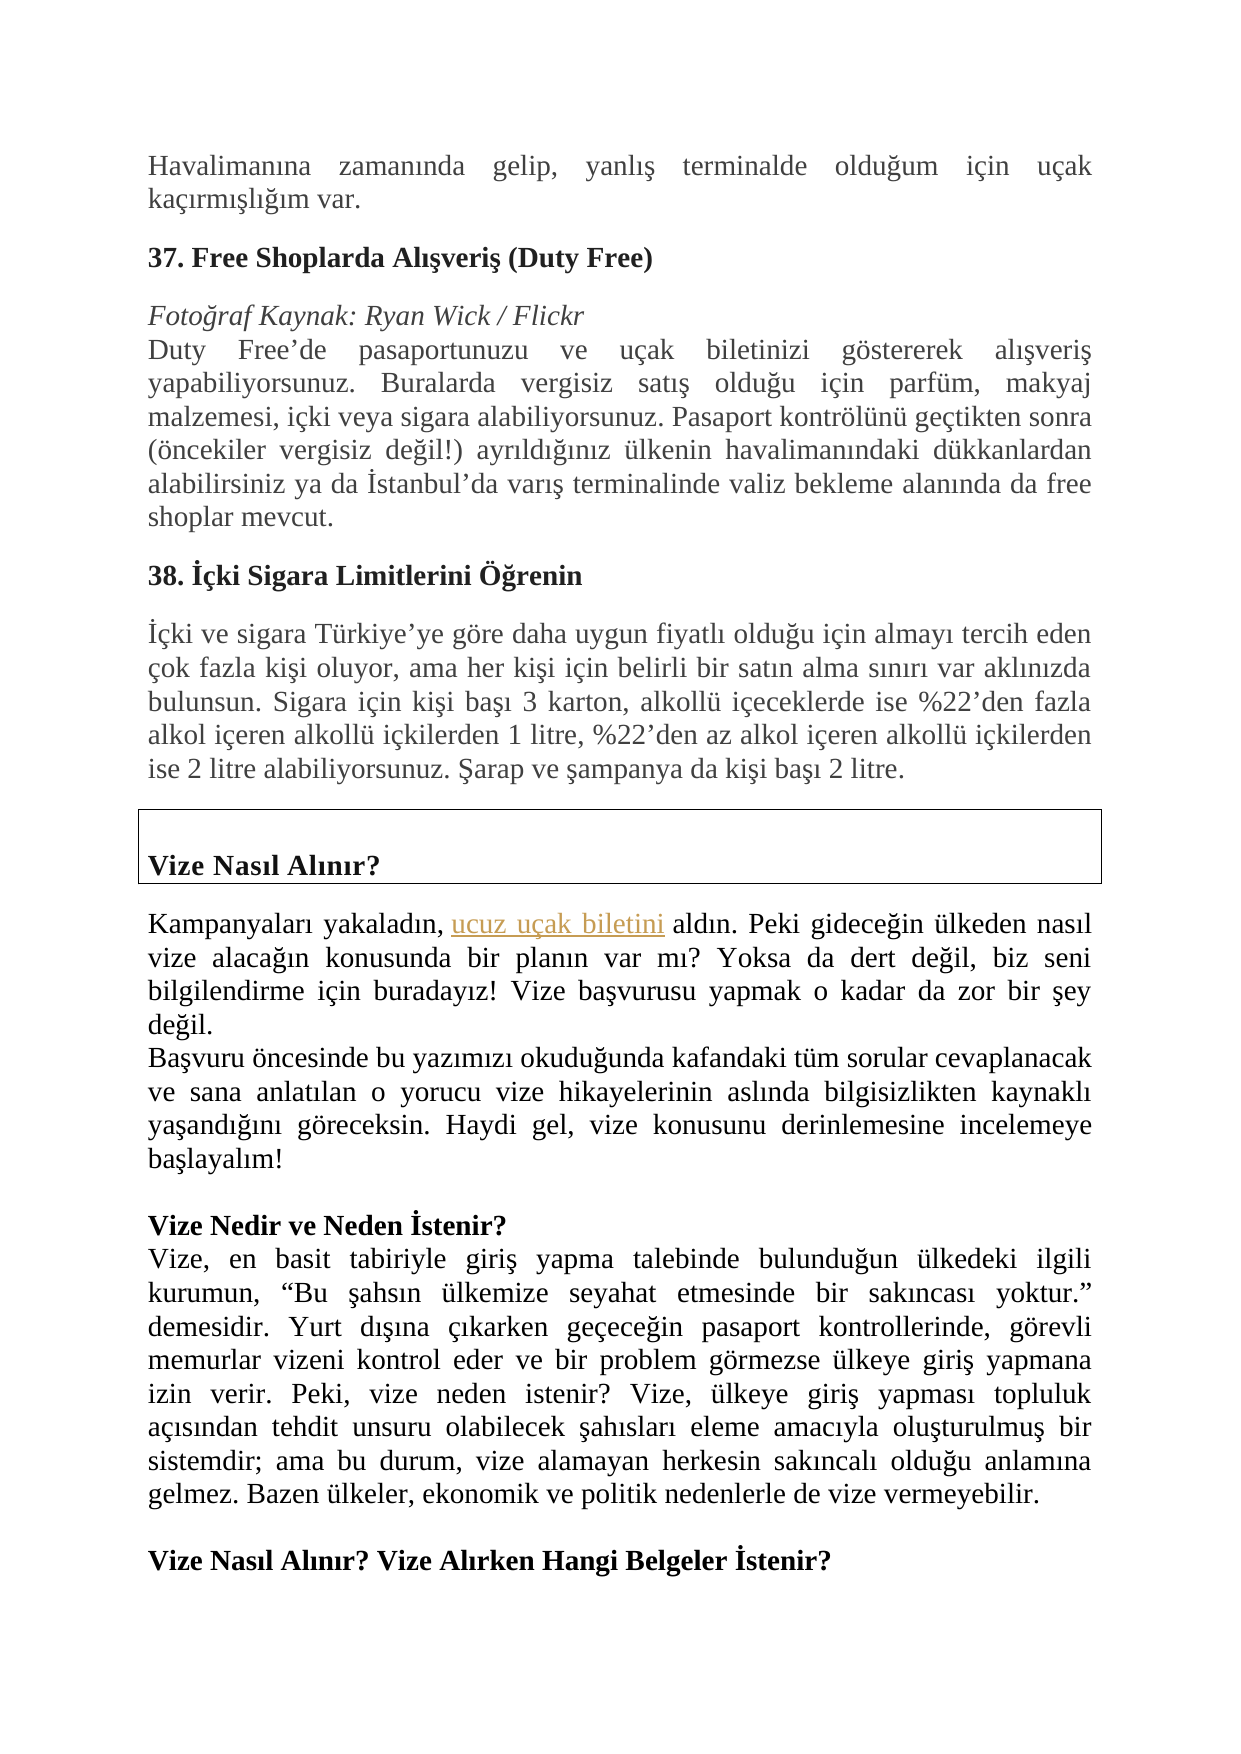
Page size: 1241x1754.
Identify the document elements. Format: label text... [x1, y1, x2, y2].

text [148, 148, 1093, 215]
subtitle Vize Nasıl Alınır? Vize Alırken Hangi Belgeler İstenir? [148, 1543, 1093, 1577]
text Kampanyaları yakaladın, ucuz uçak biletini aldın. Peki gideceğin ülkeden nasıl vize alacağın konusunda bir planın var mı? Yoksa da dert değil, biz seni bilgilendirme için buradayız! Vize başvurusu yapmak o kadar da zor bir şey değil. [148, 906, 1093, 1040]
text Duty Free’de pasaportunuzu ve uçak biletinizi göstererek alışveriş yapabiliyorsunuz. Buralarda vergisiz satış olduğu için parfüm, makyaj malzemesi, içki veya sigara alabiliyorsunuz. Pasaport kontrölünü geçtikten sonra (öncekiler vergisiz değil!) ayrıldığınız ülkenin havalimanındaki dükkanlardan alabilirsiniz ya da İstanbul’da varış terminalinde valiz bekleme alanında da free shoplar mevcut. [148, 332, 1093, 533]
text Vize, en basit tabiriyle giriş yapma talebinde bulunduğun ülkedeki ilgili kurumun, “Bu şahsın ülkemize seyahat etmesinde bir sakıncası yoktur.” demesidir. Yurt dışına çıkarken geçeceğin pasaport kontrollerinde, görevli memurlar vizeni kontrol eder ve bir problem görmezse ülkeye giriş yapmana izin verir. Peki, vize neden istenir? Vize, ülkeye giriş yapması topluluk açısından tehdit unsuru olabilecek şahısları eleme amacıyla oluşturulmuş bir sistemdir; ama bu durum, vize alamayan herkesin sakıncalı olduğu anlamına gelmez. Bazen ülkeler, ekonomik ve politik nedenlerle de vize vermeyebilir. [148, 1242, 1093, 1510]
text Başvuru öncesinde bu yazımızı okuduğunda kafandaki tüm sorular cevaplanacak ve sana anlatılan o yorucu vize hikayelerinin aslında bilgisizlikten kaynaklı yaşandığını göreceksin. Haydi gel, vize konusunu derinlemesine incelemeye başlayalım! [148, 1040, 1093, 1174]
text İçki ve sigara Türkiye’ye göre daha uygun fiyatlı olduğu için almayı tercih eden çok fazla kişi oluyor, ama her kişi için belirli bir satın alma sınırı var aklınızda bulunsun. Sigara için kişi başı 3 karton, alkollü içeceklerde ise %22’den fazla alkol içeren alkollü içkilerden 1 litre, %22’den az alkol içeren alkollü içkilerden ise 2 litre alabiliyorsunuz. Şarap ve şampanya da kişi başı 2 litre. [148, 617, 1093, 784]
text 38. İçki Sigara Limitlerini Öğrenin [148, 558, 1093, 592]
subtitle Vize Nedir ve Neden İstenir? [148, 1208, 1093, 1242]
subtitle Vize Nasıl Alınır? [139, 810, 1101, 883]
text 37. Free Shoplarda Alışveriş (Duty Free) [148, 240, 1093, 273]
text Fotoğraf Kaynak: Ryan Wick / Flickr [148, 298, 1093, 332]
